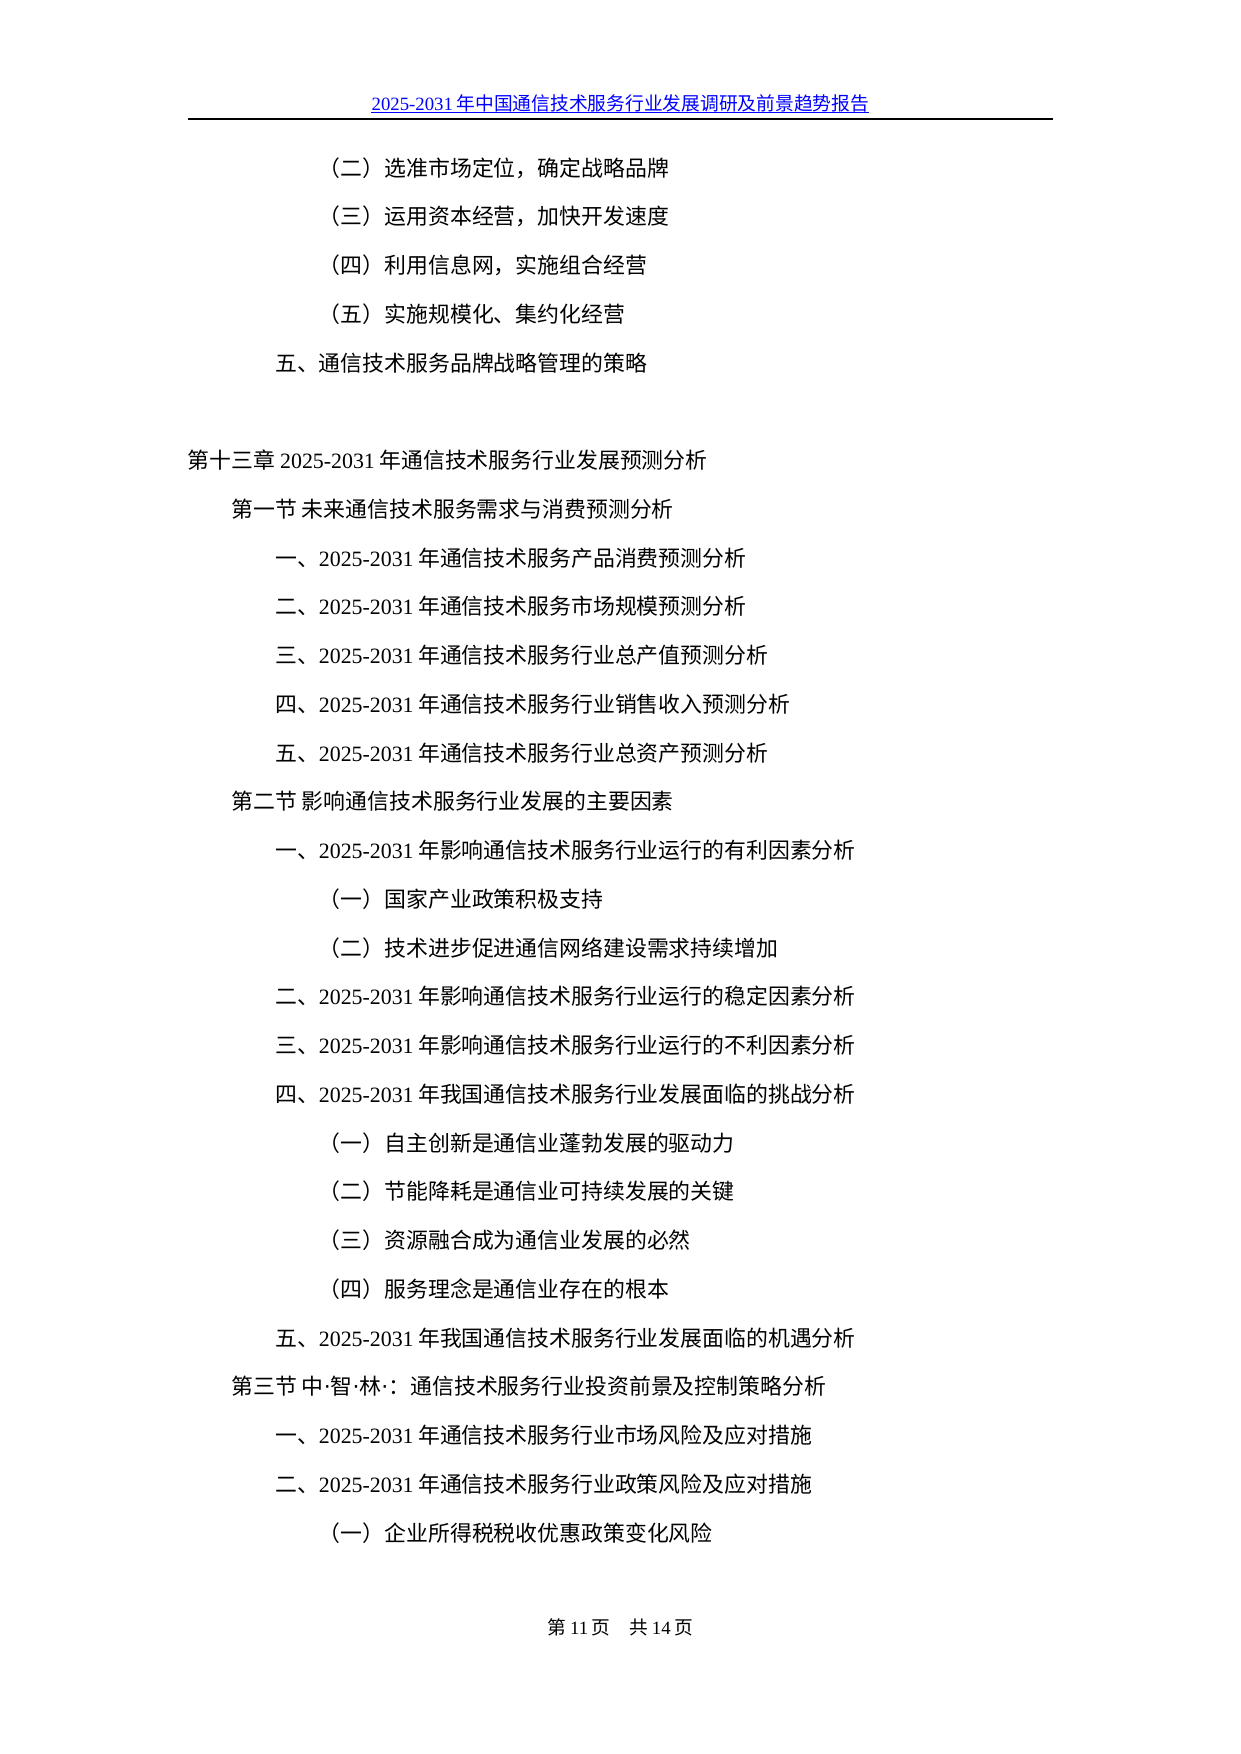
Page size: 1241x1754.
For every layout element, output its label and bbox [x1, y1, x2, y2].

text [187, 150, 1053, 1548]
